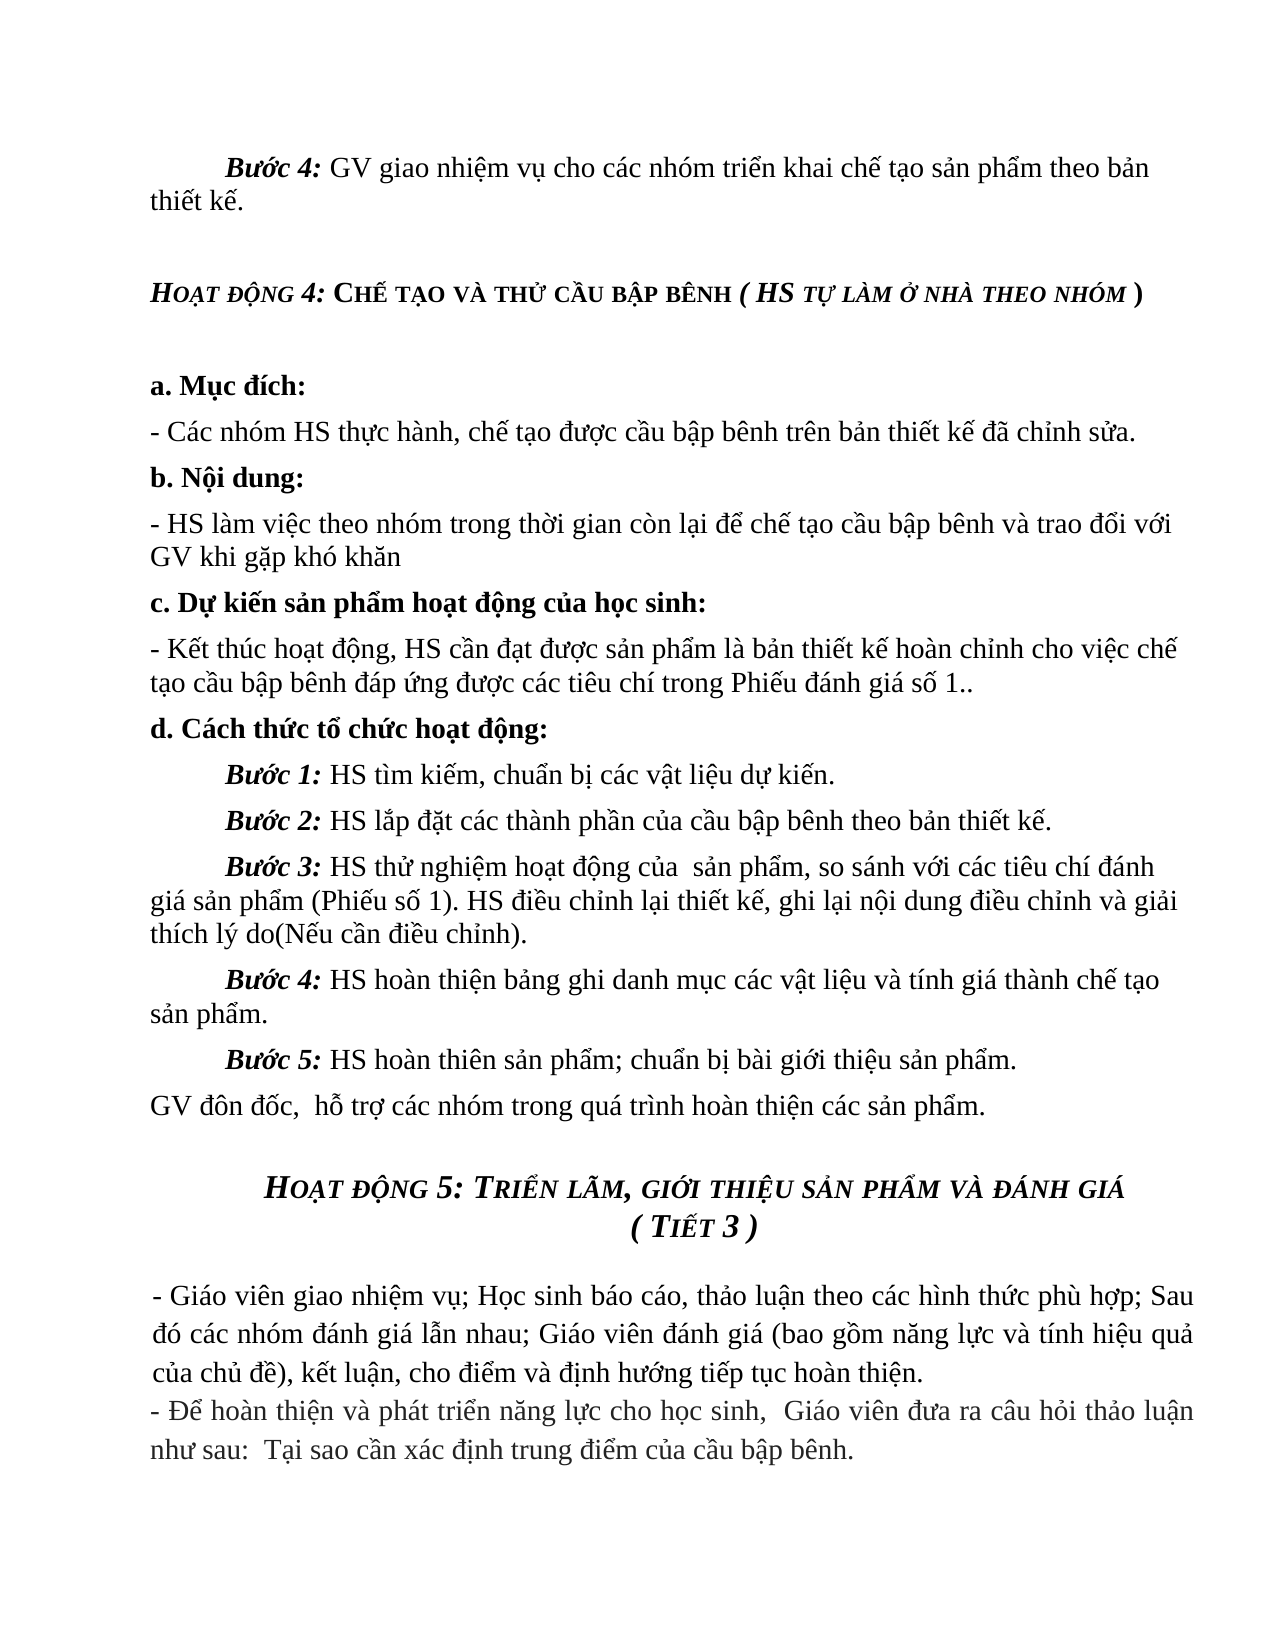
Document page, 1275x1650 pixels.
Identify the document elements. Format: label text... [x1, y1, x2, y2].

text - HS làm việc theo nhóm trong thời gian còn lại để chế tạo cầu bập bênh và trao đổi với GV khi gặp khó khăn [150, 506, 1196, 573]
text - Giáo viên giao nhiệm vụ; Học sinh báo cáo, thảo luận theo các hình thức phù hợp; Sau đó các nhóm đánh giá lẫn nhau; Giáo viên đánh giá (bao gồm năng lực và tính hiệu quả của chủ đề), kết luận, cho điểm và định hướng tiếp tục hoàn thiện. [152, 1278, 1196, 1388]
text Hoạt động 5: Triển lãm, giới thiệu sản phẩm và đánh giá [196, 1167, 1196, 1206]
text - Các nhóm HS thực hành, chế tạo được cầu bập bênh trên bản thiết kế đã chỉnh sửa. [150, 414, 1196, 447]
text - Kết thúc hoạt động, HS cần đạt được sản phẩm là bản thiết kế hoàn chỉnh cho việc chế tạo cầu bập bênh đáp ứng được các tiêu chí trong Phiếu đánh giá số 1.. [150, 631, 1196, 698]
text Bước 1: HS tìm kiếm, chuẩn bị các vật liệu dự kiến. [150, 757, 1196, 791]
text Bước 5: HS hoàn thiên sản phẩm; chuẩn bị bài giới thiệu sản phẩm. [150, 1042, 1196, 1075]
text Hoạt động 4: Chế tạo và thử cầu bập bênh ( HS tự làm ở nhà theo nhóm ) [150, 276, 1196, 309]
text c. Dự kiến sản phẩm hoạt động của học sinh: [150, 585, 1196, 619]
text ( Tiết 3 ) [196, 1206, 1196, 1244]
text - Để hoàn thiện và phát triển năng lực cho học sinh, Giáo viên đưa ra câu hỏi thảo luận như sau: Tại sao cần xác định trung điểm của cầu bập bênh. [150, 1427, 1196, 1465]
text Bước 2: HS lắp đặt các thành phần của cầu bập bênh theo bản thiết kế. [150, 803, 1196, 837]
text a. Mục đích: [150, 368, 1196, 401]
text Bước 4: GV giao nhiệm vụ cho các nhóm triển khai chế tạo sản phẩm theo bản thiết kế. [150, 150, 1196, 217]
text Bước 4: HS hoàn thiện bảng ghi danh mục các vật liệu và tính giá thành chế tạo sản phẩm. [150, 962, 1196, 1029]
text d. Cách thức tổ chức hoạt động: [150, 711, 1196, 744]
text GV đôn đốc, hỗ trợ các nhóm trong quá trình hoàn thiện các sản phẩm. [150, 1088, 1196, 1121]
text Bước 3: HS thử nghiệm hoạt động của sản phẩm, so sánh với các tiêu chí đánh giá sản phẩm (Phiếu số 1). HS điều chỉnh lại thiết kế, ghi lại nội dung điều chỉnh và giải thích lý do(Nếu cần điều chỉnh). [150, 849, 1196, 950]
text b. Nội dung: [150, 460, 1196, 493]
